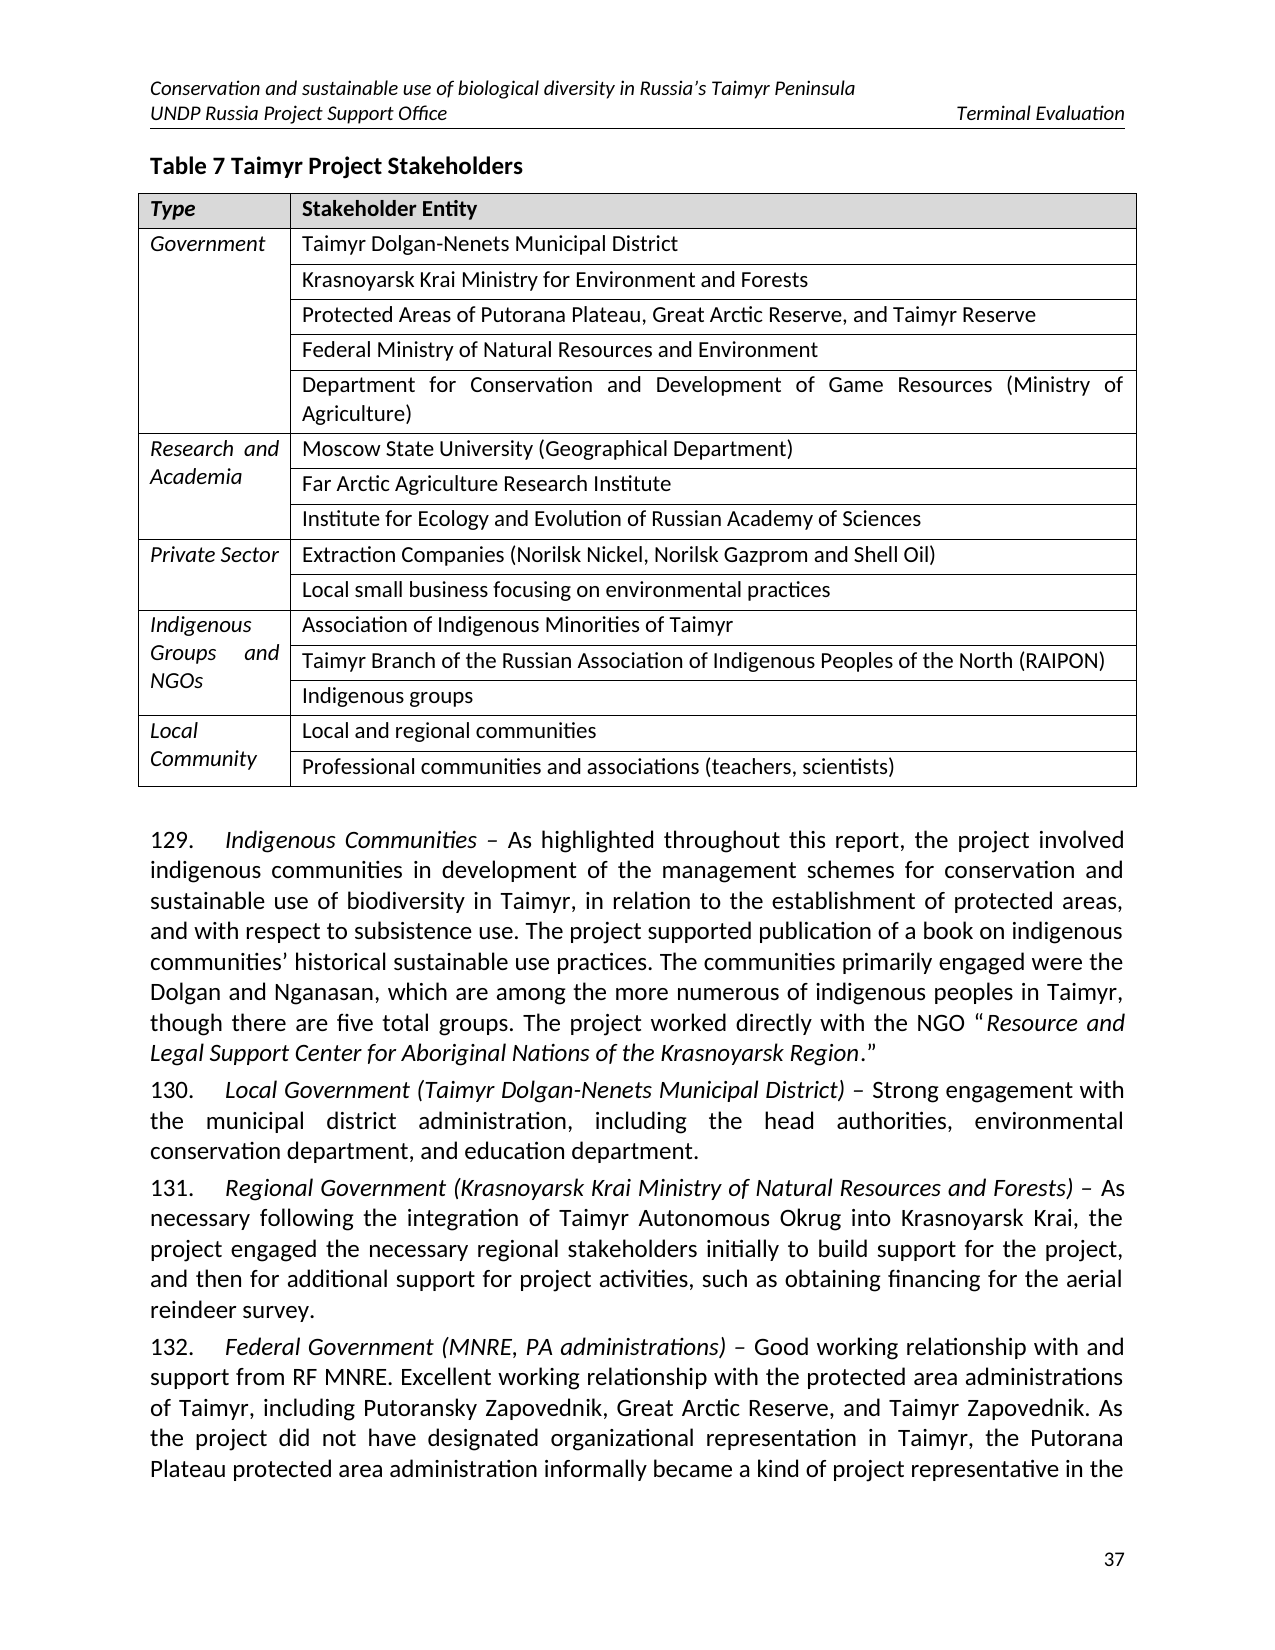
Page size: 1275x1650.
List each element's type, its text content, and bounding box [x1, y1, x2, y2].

table_cell Local Community [139, 716, 290, 786]
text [150, 1331, 1125, 1483]
table_cell Association of Indigenous Minorities of Taimyr [291, 611, 1136, 645]
table_cell Federal Ministry of Natural Resources and Environment [291, 335, 1136, 369]
table_cell Institute for Ecology and Evolution of Russian Academy of Sciences [291, 505, 1136, 539]
text Table 7 Taimyr Project Stakeholders [150, 150, 1125, 181]
table_cell Moscow State University (Geographical Department) [291, 434, 1136, 468]
table_cell Far Arctic Agriculture Research Institute [291, 469, 1136, 503]
table_cell Taimyr Branch of the Russian Association of Indigenous Peoples of the North (RAIPON) [291, 646, 1136, 680]
table_cell Local and regional communities [291, 716, 1136, 751]
table_cell Government [139, 229, 290, 433]
table_cell Krasnoyarsk Krai Ministry for Environment and Forests [291, 265, 1136, 299]
table_cell Taimyr Dolgan-Nenets Municipal District [291, 229, 1136, 264]
text Indigenous Communities – As highlighted throughout this report, the project involved indigenous communities in development of the management schemes for conservation and sustainable use of biodiversity in Taimyr, in relation to the establishment of protected areas, and with respect to subsistence use. The project supported publication of a book on indigenous communities’ historical sustainable use practices. The communities primarily engaged were the Dolgan and Nganasan, which are among the more numerous of indigenous peoples in Taimyr, though there are five total groups. The project worked directly with the NGO “Resource and Legal Support Center for Aboriginal Nations of the Krasnoyarsk Region.” [150, 824, 1125, 1068]
text Local Government (Taimyr Dolgan-Nenets Municipal District) – Strong engagement with the municipal district administration, including the head authorities, environmental conservation department, and education department. [150, 1074, 1125, 1166]
table_cell Department for Conservation and Development of Game Resources (Ministry of Agriculture) [291, 371, 1136, 433]
table_cell Indigenous groups [291, 681, 1136, 715]
text Regional Government (Krasnoyarsk Krai Ministry of Natural Resources and Forests) – As necessary following the integration of Taimyr Autonomous Okrug into Krasnoyarsk Krai, the project engaged the necessary regional stakeholders initially to build support for the project, and then for additional support for project activities, such as obtaining financing for the aerial reindeer survey. [150, 1172, 1125, 1325]
table_cell Indigenous Groups and NGOs [139, 611, 290, 715]
table_header Type [139, 194, 290, 228]
table_cell Protected Areas of Putorana Plateau, Great Arctic Reserve, and Taimyr Reserve [291, 300, 1136, 334]
table_cell Professional communities and associations (teachers, scientists) [291, 752, 1136, 786]
table_cell Extraction Companies (Norilsk Nickel, Norilsk Gazprom and Shell Oil) [291, 540, 1136, 574]
table_header Stakeholder Entity [291, 194, 1136, 228]
table_cell Research and Academia [139, 434, 290, 539]
table_cell Local small business focusing on environmental practices [291, 575, 1136, 609]
table_cell Private Sector [139, 540, 290, 609]
